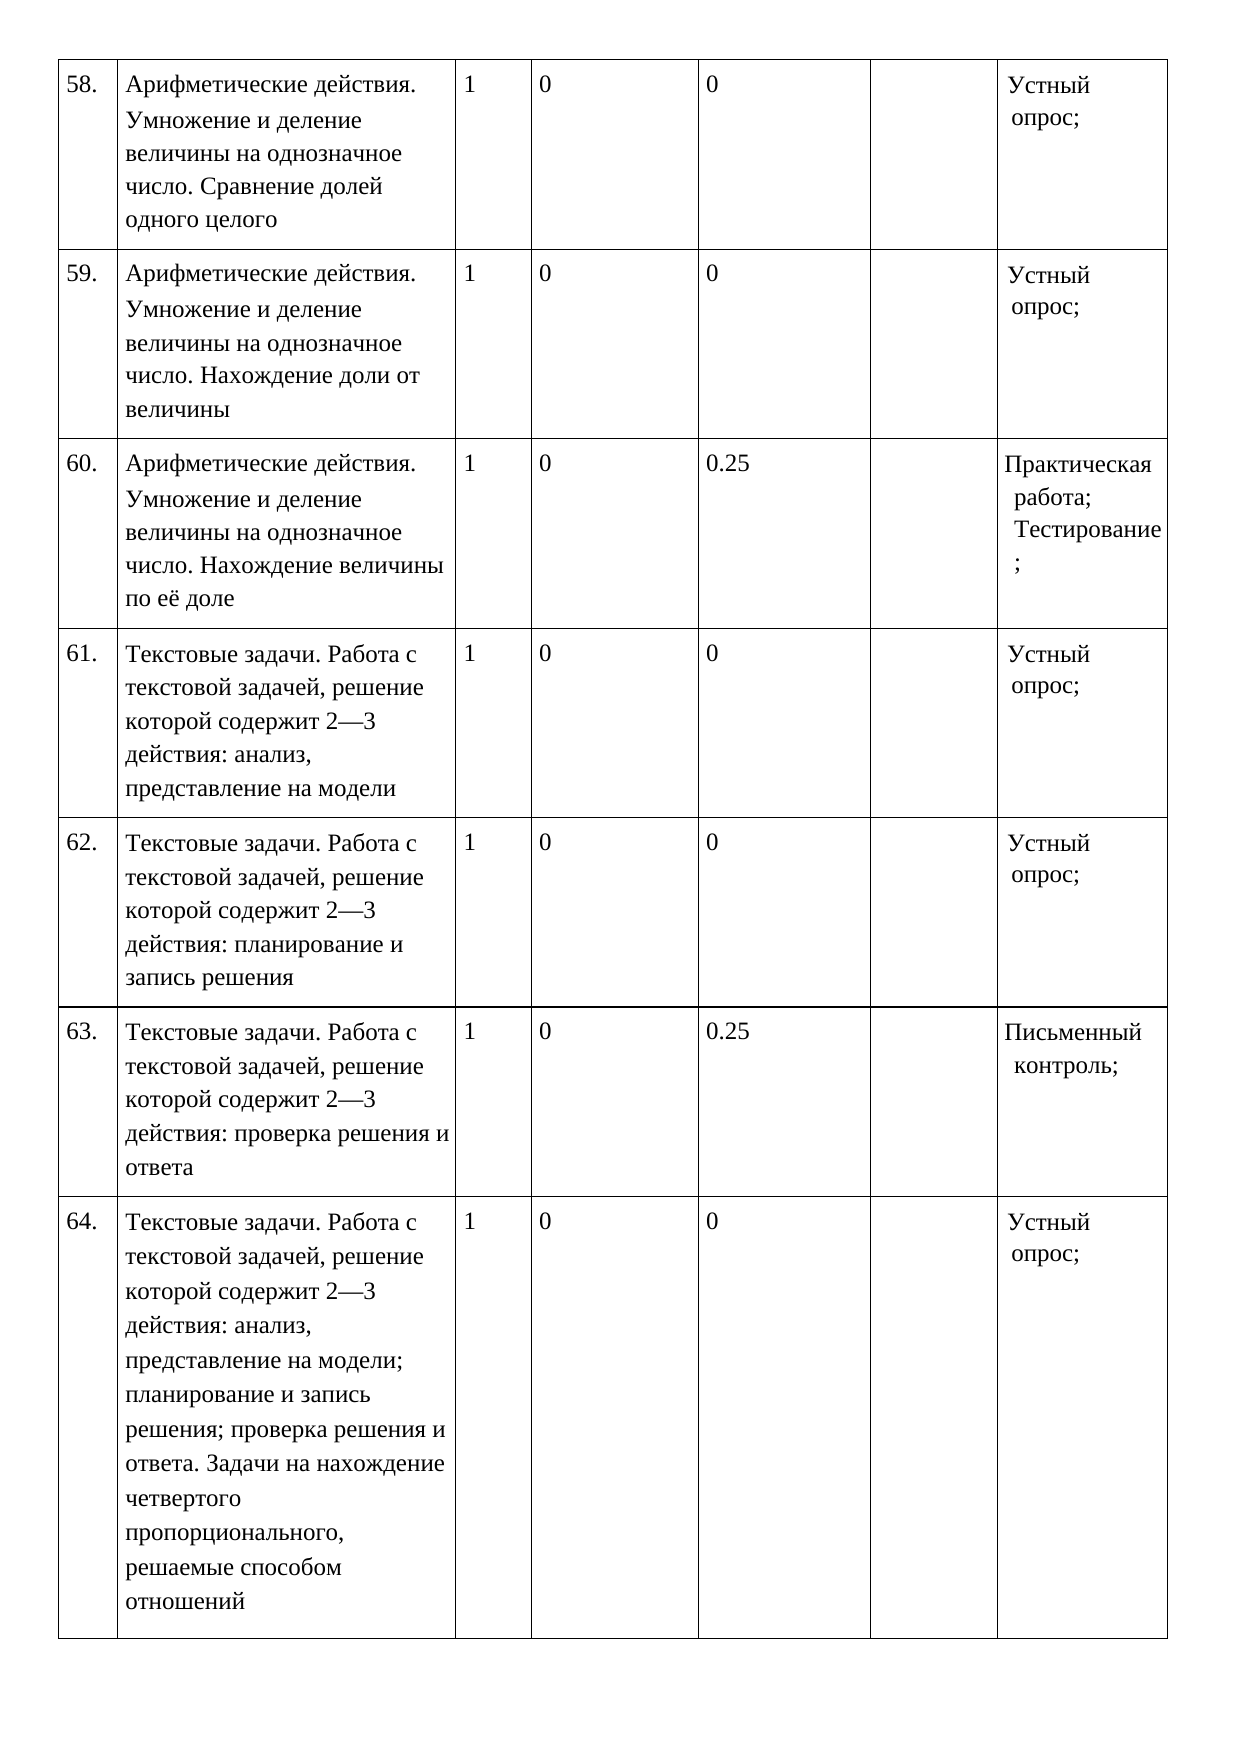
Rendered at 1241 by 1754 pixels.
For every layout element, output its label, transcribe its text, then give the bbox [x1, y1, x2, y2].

table_cell 1 [456, 629, 531, 817]
table_cell 1 [456, 818, 531, 1006]
table_cell [871, 1197, 997, 1638]
table_cell 0 [699, 250, 870, 438]
table_cell Текстовые задачи. Работа с текстовой задачей, решение которой содержит 2—3 действия: планирование и запись решения [118, 818, 455, 1006]
table_cell Текстовые задачи. Работа с текстовой задачей, решение которой содержит 2—3 действия: анализ, представление на модели; планирование и запись решения; проверка решения и ответа. Задачи на нахождение четвертого пропорционального, решаемые способом отношений [118, 1197, 455, 1638]
table_cell 0 [699, 1197, 870, 1638]
table_cell 0 [532, 250, 698, 438]
table_cell 1 [456, 1008, 531, 1196]
table_cell 0 [532, 439, 698, 627]
table_cell 64. [59, 1197, 117, 1638]
table_cell 0 [532, 818, 698, 1006]
table_cell 0 [699, 818, 870, 1006]
table_cell 1 [456, 1197, 531, 1638]
table_cell [871, 439, 997, 627]
table_cell [871, 629, 997, 817]
table_cell Устный опрос; [998, 818, 1167, 1006]
table_cell [871, 250, 997, 438]
table_header Арифметические действия. Умножение и деление величины на однозначное число. Сравнение долей одного целого [118, 60, 455, 249]
table_cell 60. [59, 439, 117, 627]
table_cell 1 [456, 439, 531, 627]
table_cell 0.25 [699, 1008, 870, 1196]
table_cell [871, 818, 997, 1006]
table_cell Устный опрос; [998, 250, 1167, 438]
table_cell Арифметические действия. Умножение и деление величины на однозначное число. Нахождение доли от величины [118, 250, 455, 438]
table_cell Практическая работа; Тестирование; [998, 439, 1167, 627]
table_cell 59. [59, 250, 117, 438]
table_header 0 [699, 60, 870, 249]
table_cell Текстовые задачи. Работа с текстовой задачей, решение которой содержит 2—3 действия: анализ, представление на модели [118, 629, 455, 817]
table_header 58. [59, 60, 117, 249]
table_cell Письменный контроль; [998, 1008, 1167, 1196]
table_cell 61. [59, 629, 117, 817]
table_cell Устный опрос; [998, 1197, 1167, 1638]
table_cell 0 [699, 629, 870, 817]
table_cell [871, 1008, 997, 1196]
table_header 1 [456, 60, 531, 249]
table_cell Текстовые задачи. Работа с текстовой задачей, решение которой содержит 2—3 действия: проверка решения и ответа [118, 1008, 455, 1196]
table_cell 62. [59, 818, 117, 1006]
table_cell 63. [59, 1008, 117, 1196]
table_header 0 [532, 60, 698, 249]
table_cell 1 [456, 250, 531, 438]
table_cell Устный опрос; [998, 629, 1167, 817]
table_header [871, 60, 997, 249]
table_cell Арифметические действия. Умножение и деление величины на однозначное число. Нахождение величины по её доле [118, 439, 455, 627]
table_cell 0 [532, 1008, 698, 1196]
table_cell 0 [532, 1197, 698, 1638]
table_header Устный опрос; [998, 60, 1167, 249]
table_cell 0.25 [699, 439, 870, 627]
table_cell 0 [532, 629, 698, 817]
